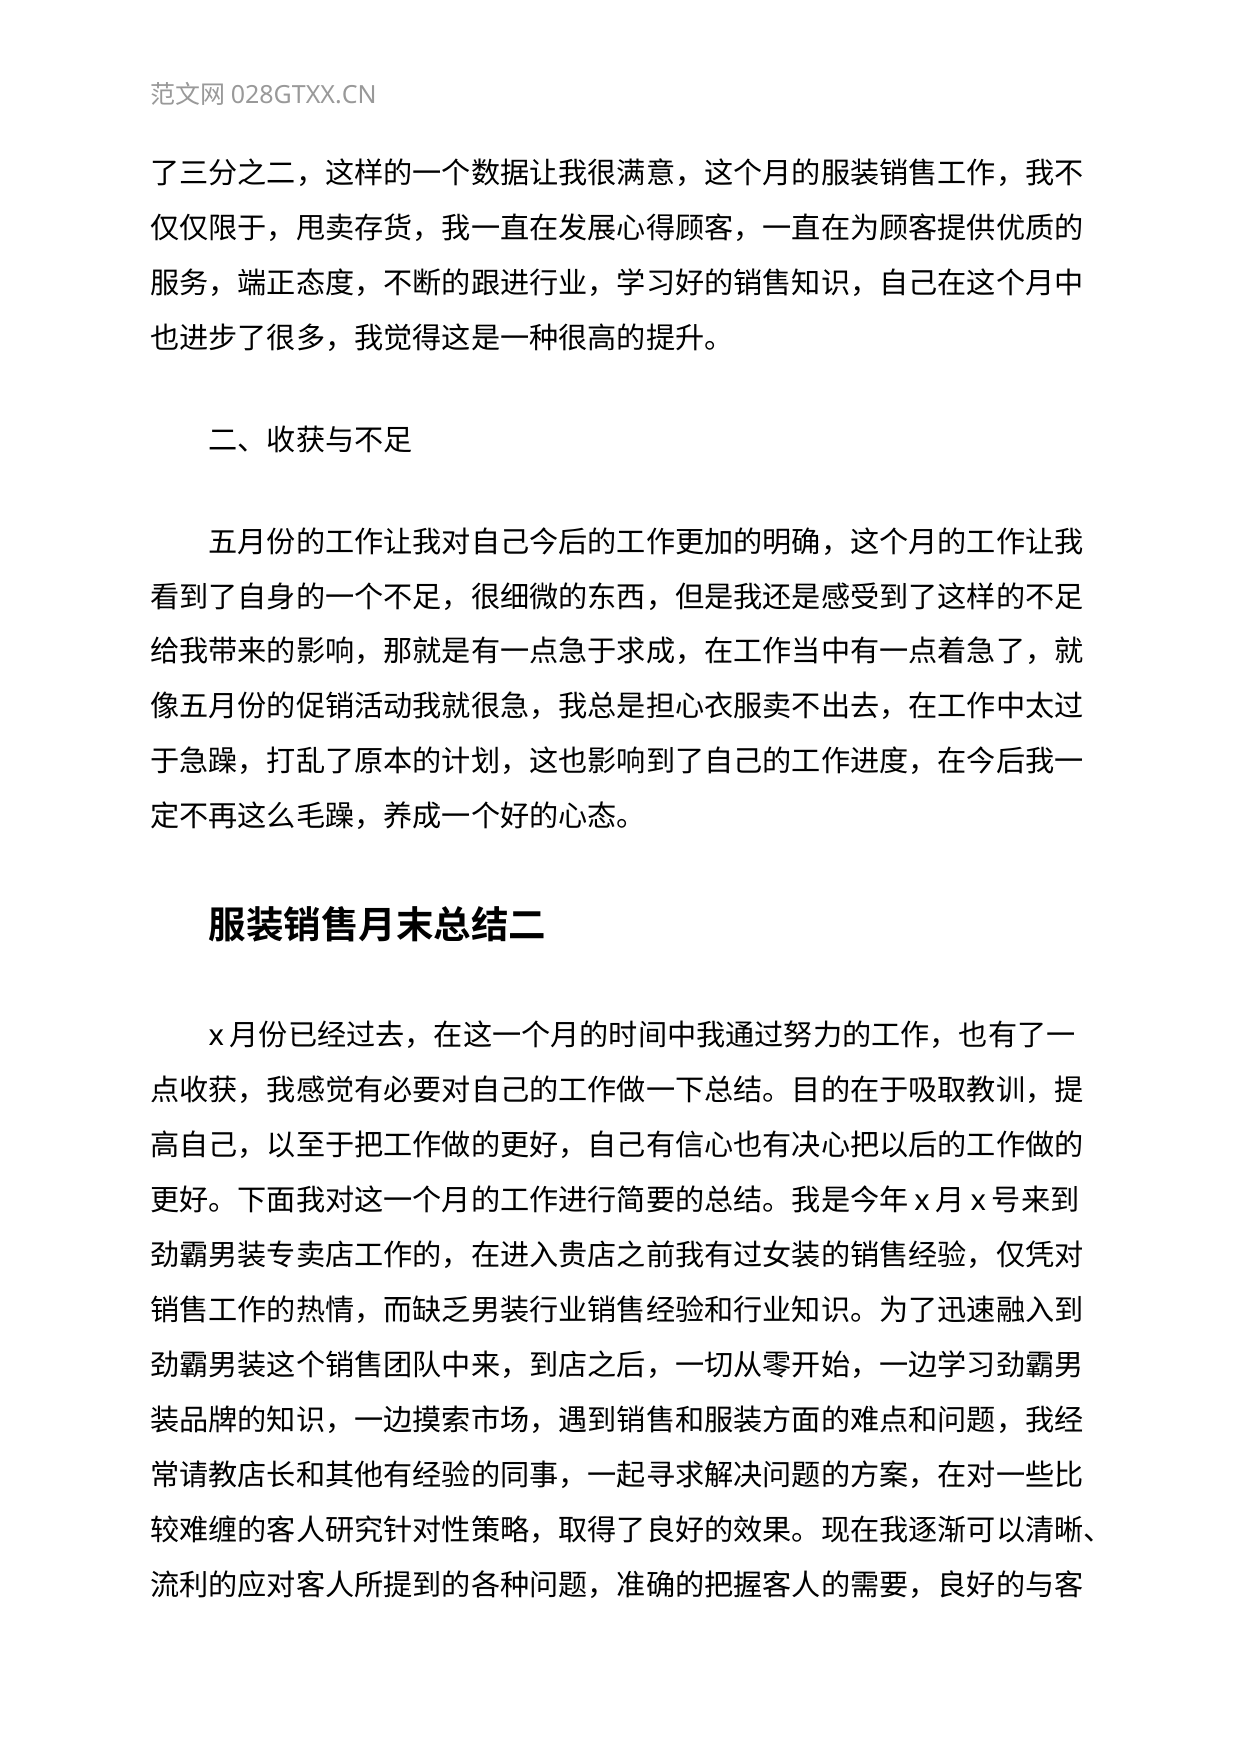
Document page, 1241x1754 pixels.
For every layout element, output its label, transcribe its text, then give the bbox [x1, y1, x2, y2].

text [150, 1012, 1090, 1603]
text 五月份的工作让我对自己今后的工作更加的明确，这个月的工作让我看到了自身的一个不足，很细微的东西，但是我还是感受到了这样的不足给我带来的影响，那就是有一点急于求成，在工作当中有一点着急了，就像五月份的促销活动我就很急，我总是担心衣服卖不出去，在工作中太过于急躁，打乱了原本的计划，这也影响到了自己的工作进度，在今后我一定不再这么毛躁，养成一个好的心态。 [150, 518, 1090, 835]
text 服装销售月末总结二 [150, 894, 1090, 949]
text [150, 150, 1090, 357]
text 二、收获与不足 [150, 416, 1090, 459]
